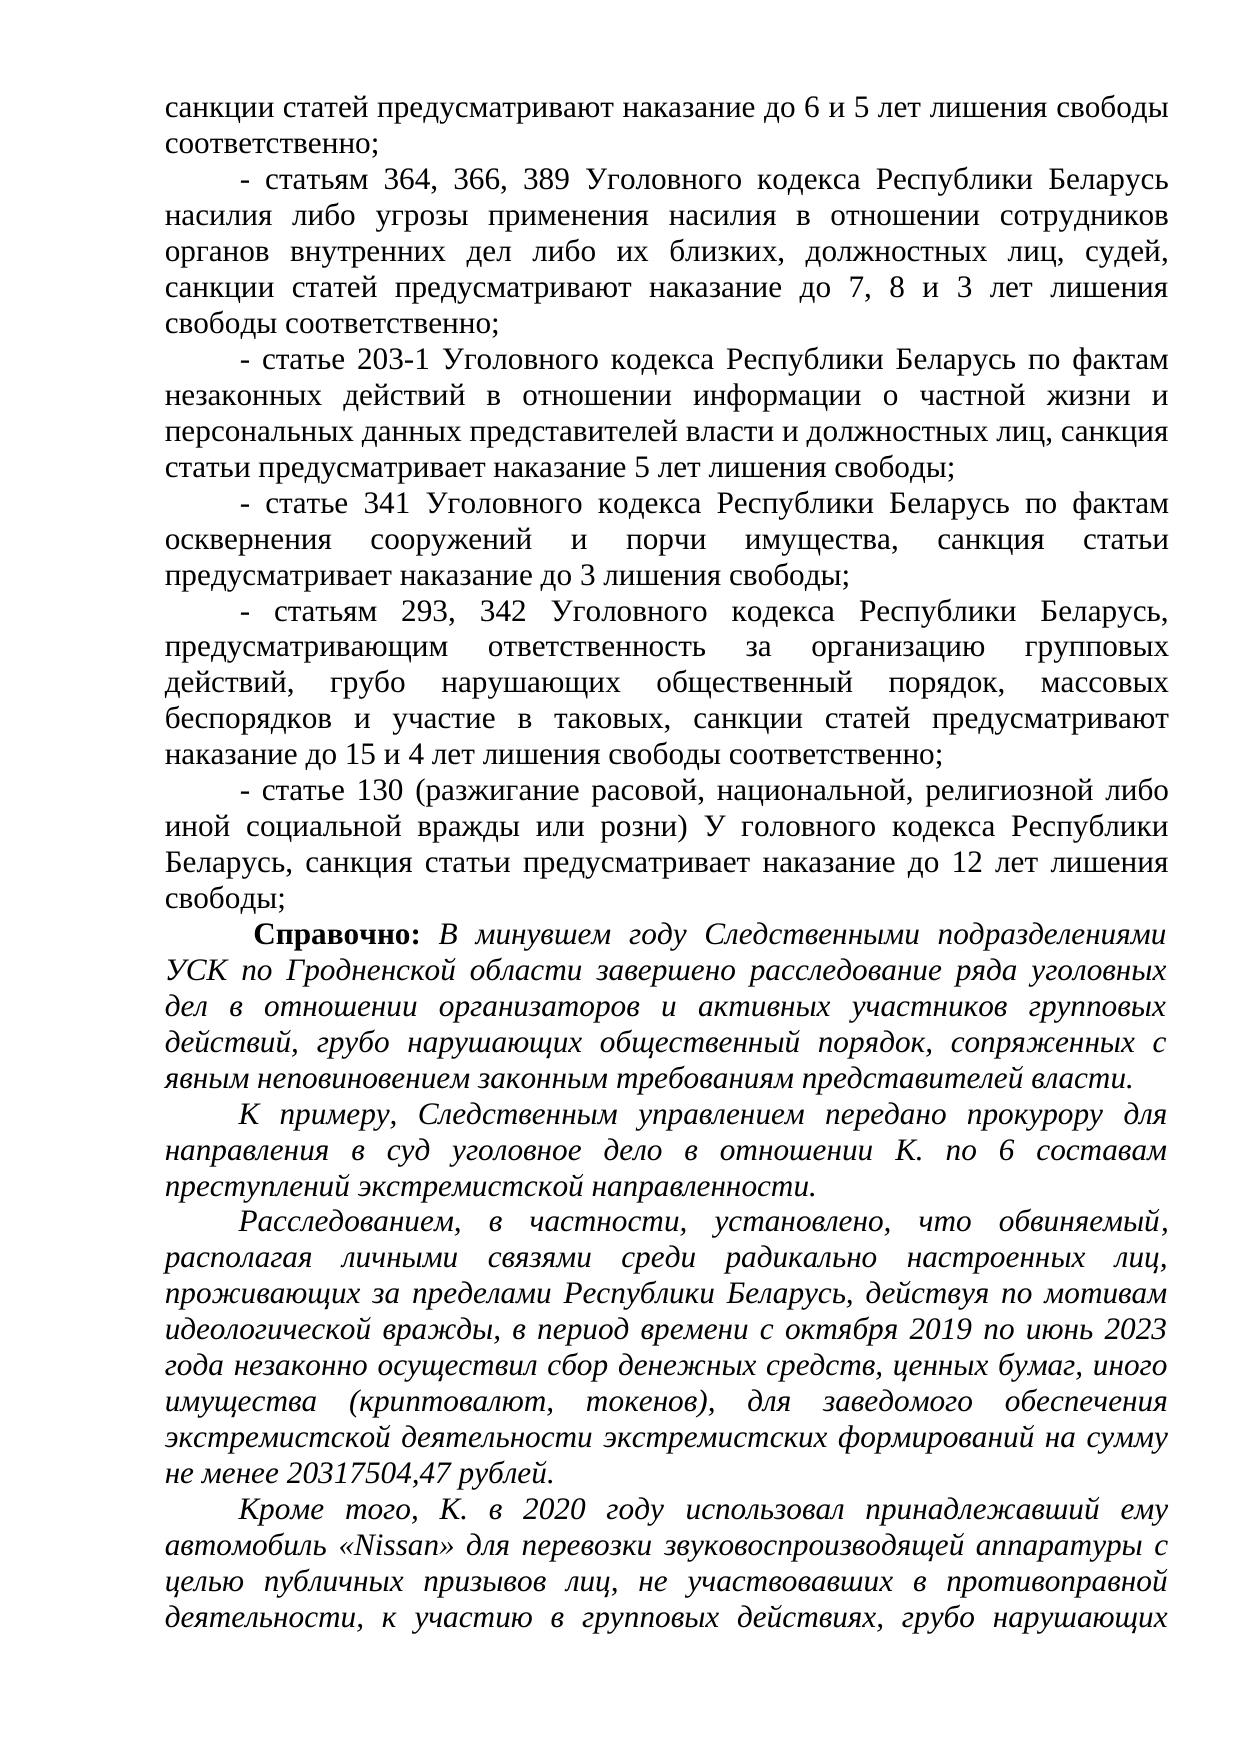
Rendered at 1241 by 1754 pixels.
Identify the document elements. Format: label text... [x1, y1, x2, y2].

text Расследованием, в частности, установлено, что обвиняемый, располагая личными связями среди радикально настроенных лиц, проживающих за пределами Республики Беларусь, действуя по мотивам идеологической вражды, в период времени с октября 2019 по июнь 2023 года незаконно осуществил сбор денежных средств, ценных бумаг, иного имущества (криптовалют, токенов), для заведомого обеспечения экстремистской деятельности экстремистских формирований на сумму не менее 20317504,47 рублей. [164, 1203, 1171, 1490]
text - статье 203-1 Уголовного кодекса Республики Беларусь по фактам незаконных действий в отношении информации о частной жизни и персональных данных представителей власти и должностных лиц, санкция статьи предусматривает наказание 5 лет лишения свободы; [164, 340, 1170, 484]
text - статьям 293, 342 Уголовного кодекса Республики Беларусь, предусматривающим ответственность за организацию групповых действий, грубо нарушающих общественный порядок, массовых беспорядков и участие в таковых, санкции статей предусматривают наказание до 15 и 4 лет лишения свободы соответственно; [164, 592, 1170, 771]
text - статье 341 Уголовного кодекса Республики Беларусь по фактам осквернения сооружений и порчи имущества, санкция статьи предусматривает наказание до 3 лишения свободы; [164, 484, 1170, 592]
text Справочно: В минувшем году Следственными подразделениями УСК по Гродненской области завершено расследование ряда уголовных дел в отношении организаторов и активных участников групповых действий, грубо нарушающих общественный порядок, сопряженных с явным неповиновением законным требованиям представителей власти. [164, 915, 1170, 1095]
text К примеру, Следственным управлением передано прокурору для направления в суд уголовное дело в отношении К. по 6 составам преступлений экстремистской направленности. [164, 1095, 1171, 1203]
text - статьям 364, 366, 389 Уголовного кодекса Республики Беларусь насилия либо угрозы применения насилия в отношении сотрудников органов внутренних дел либо их близких, должностных лиц, судей, санкции статей предусматривают наказание до 7, 8 и 3 лет лишения свободы соответственно; [164, 161, 1170, 340]
text - статье 130 (разжигание расовой, национальной, религиозной либо иной социальной вражды или розни) У головного кодекса Республики Беларусь, санкция статьи предусматривает наказание до 12 лет лишения свободы; [164, 771, 1170, 915]
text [164, 89, 1170, 161]
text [164, 1490, 1171, 1634]
